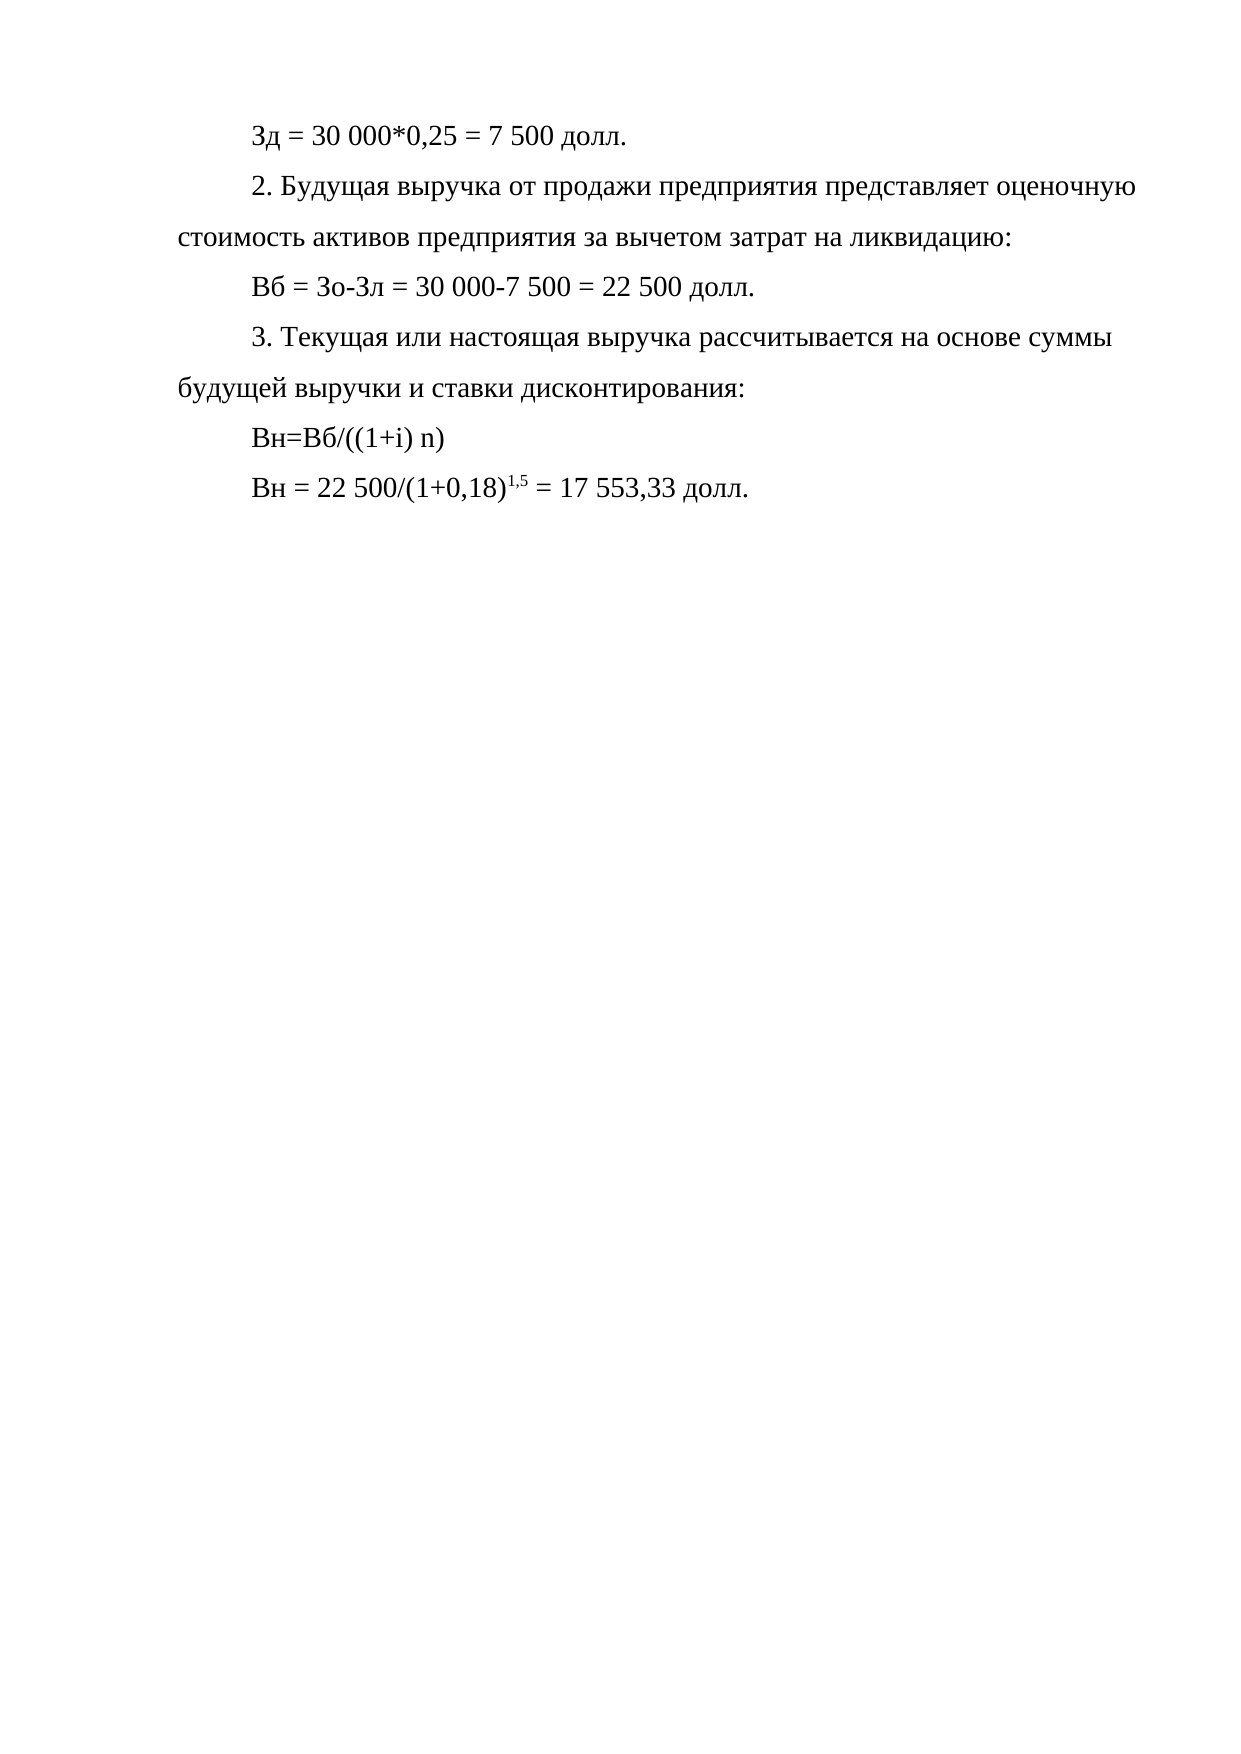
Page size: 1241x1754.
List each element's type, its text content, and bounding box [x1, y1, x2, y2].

text 2. Будущая выручка от продажи предприятия представляет оценочную стоимость активов предприятия за вычетом затрат на ликвидацию: [177, 168, 1181, 252]
text Вб = Зо-Зл = 30 000-7 500 = 22 500 долл. [177, 269, 1181, 303]
text Зд = 30 000*0,25 = 7 500 долл. [177, 118, 1181, 152]
text Вн=Вб/((1+i) n) [177, 420, 1181, 453]
text 3. Текущая или настоящая выручка рассчитывается на основе суммы будущей выручки и ставки дисконтирования: [177, 319, 1181, 403]
text Вн = 22 500/(1+0,18)1,5 = 17 553,33 долл. [177, 470, 1181, 504]
